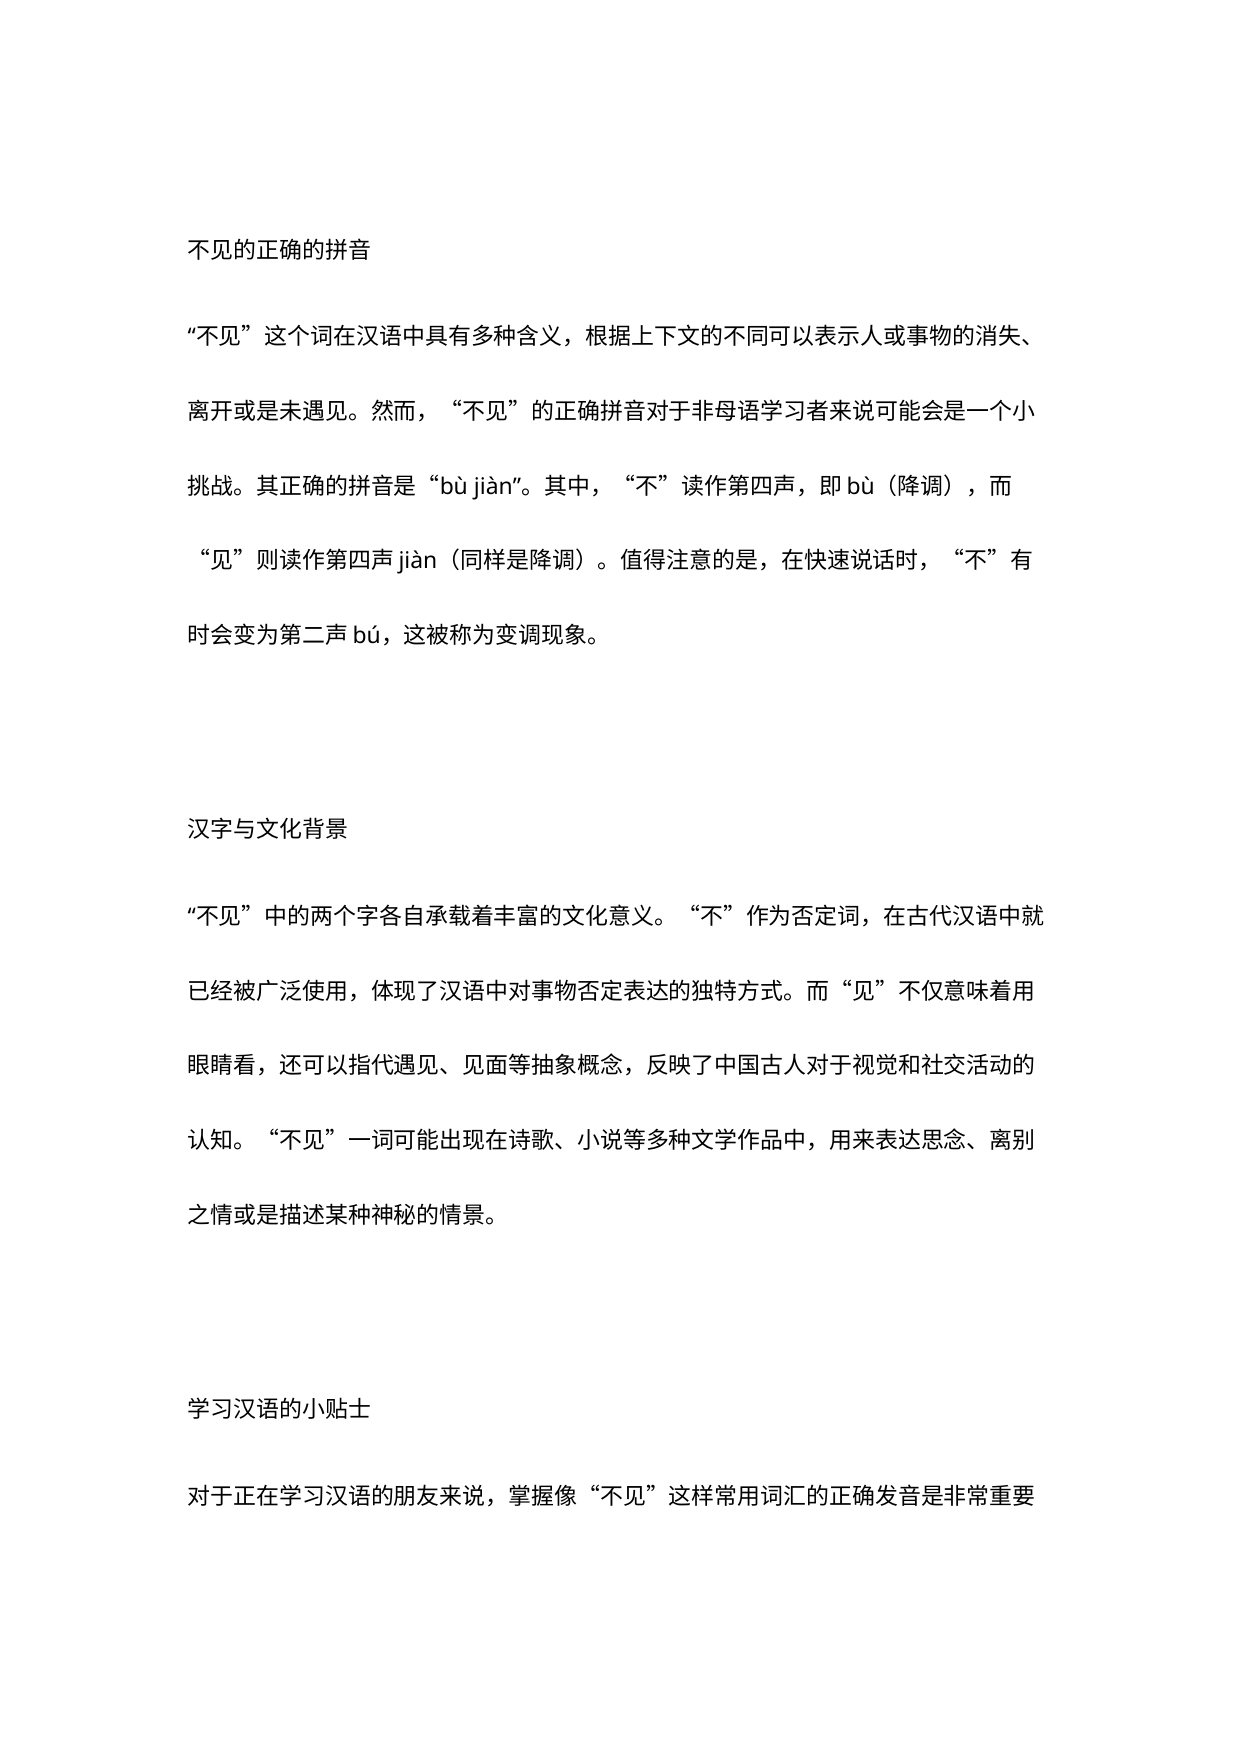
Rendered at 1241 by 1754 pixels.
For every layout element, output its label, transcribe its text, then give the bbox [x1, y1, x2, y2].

text 汉字与文化背景 [187, 796, 1053, 861]
text 不见的正确的拼音 [187, 216, 1053, 281]
text 学习汉语的小贴士 [187, 1375, 1053, 1440]
text “不见”这个词在汉语中具有多种含义，根据上下文的不同可以表示人或事物的消失、离开或是未遇见。然而，“不见”的正确拼音对于非母语学习者来说可能会是一个小挑战。其正确的拼音是“bù jiàn”。其中，“不”读作第四声，即bù（降调），而“见”则读作第四声jiàn（同样是降调）。值得注意的是，在快速说话时，“不”有时会变为第二声bú，这被称为变调现象。 [187, 302, 1053, 666]
text “不见”中的两个字各自承载着丰富的文化意义。“不”作为否定词，在古代汉语中就已经被广泛使用，体现了汉语中对事物否定表达的独特方式。而“见”不仅意味着用眼睛看，还可以指代遇见、见面等抽象概念，反映了中国古人对于视觉和社交活动的认知。“不见”一词可能出现在诗歌、小说等多种文学作品中，用来表达思念、离别之情或是描述某种神秘的情景。 [187, 882, 1053, 1246]
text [187, 1462, 1053, 1527]
